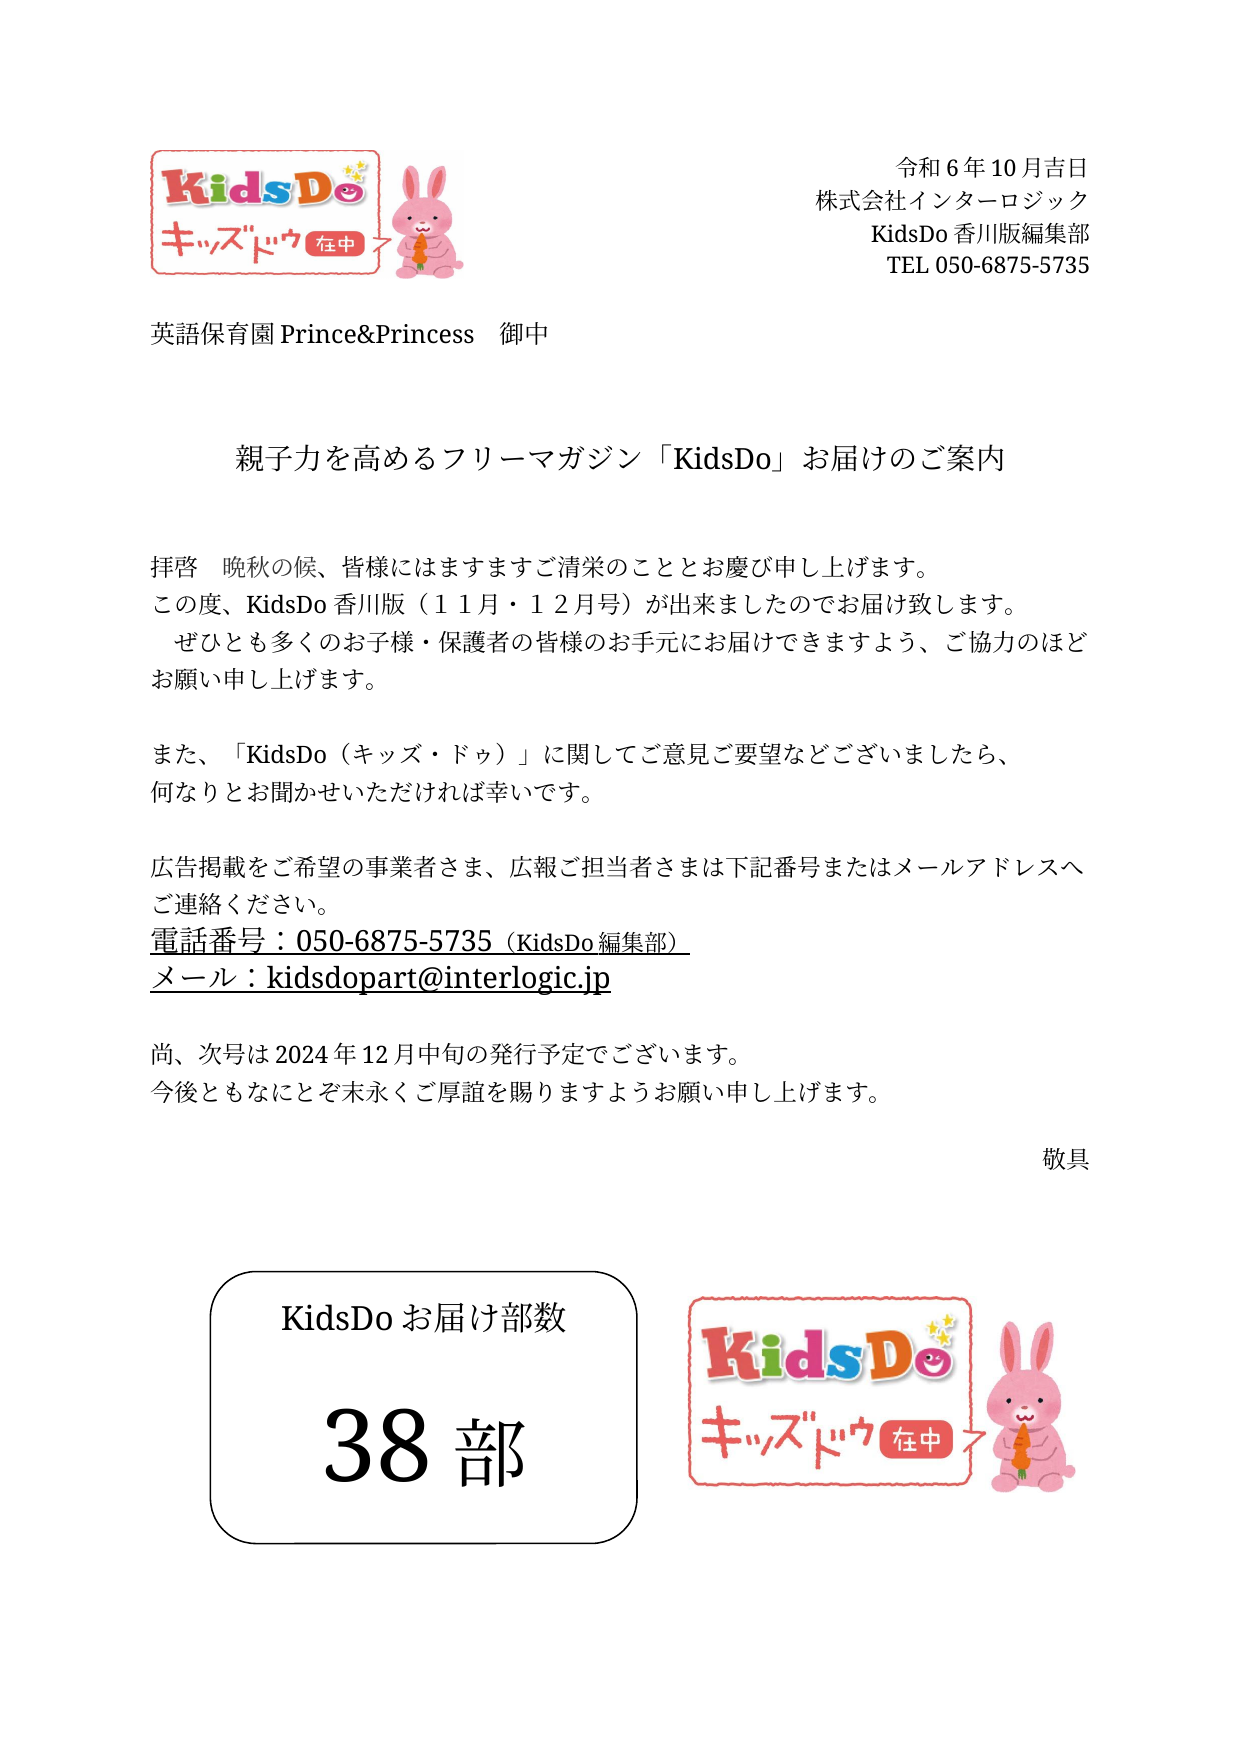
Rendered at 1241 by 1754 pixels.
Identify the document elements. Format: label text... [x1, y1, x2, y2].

text 英語保育園Prince&Princess 御中 [150, 314, 1090, 351]
text 電話番号：050-6875-5735（KidsDo編集部） [150, 921, 1090, 958]
text 広告掲載をご希望の事業者さま、広報ご担当者さまは下記番号またはメールアドレスへご連絡ください。 [150, 846, 1090, 921]
text KidsDo香川版編集部 [464, 216, 1090, 249]
picture [150, 150, 464, 279]
text 今後ともなにとぞ末永くご厚誼を賜りますようお願い申し上げます。 [150, 1071, 1090, 1108]
text メール：kidsdopart@interlogic.jp [150, 958, 1090, 996]
text 拝啓 晩秋の候、皆様にはますますご清栄のこととお慶び申し上げます。 [150, 546, 1090, 583]
text 親子力を高めるフリーマガジン「KidsDo」お届けのご案内 [150, 436, 1090, 478]
text 敬具 [150, 1142, 1090, 1175]
text 令和6年10月吉日 [464, 150, 1090, 183]
text また、「KidsDo（キッズ・ドゥ）」に関してご意見ご要望などございましたら、 [150, 733, 1090, 771]
text 株式会社インターロジック [464, 183, 1090, 216]
text ぜひとも多くのお子様・保護者の皆様のお手元にお届けできますよう、ご協力のほどお願い申し上げます。 [150, 621, 1090, 696]
text TEL 050-6875-5735 [150, 249, 1090, 280]
text この度、KidsDo 香川版（１１月・１２月号）が出来ましたのでお届け致します。 [150, 583, 1090, 621]
text 何なりとお聞かせいただければ幸いです。 [150, 771, 1090, 808]
text 尚、次号は2024年12月中旬の発行予定でございます。 [150, 1033, 1090, 1071]
picture [687, 1296, 1076, 1493]
